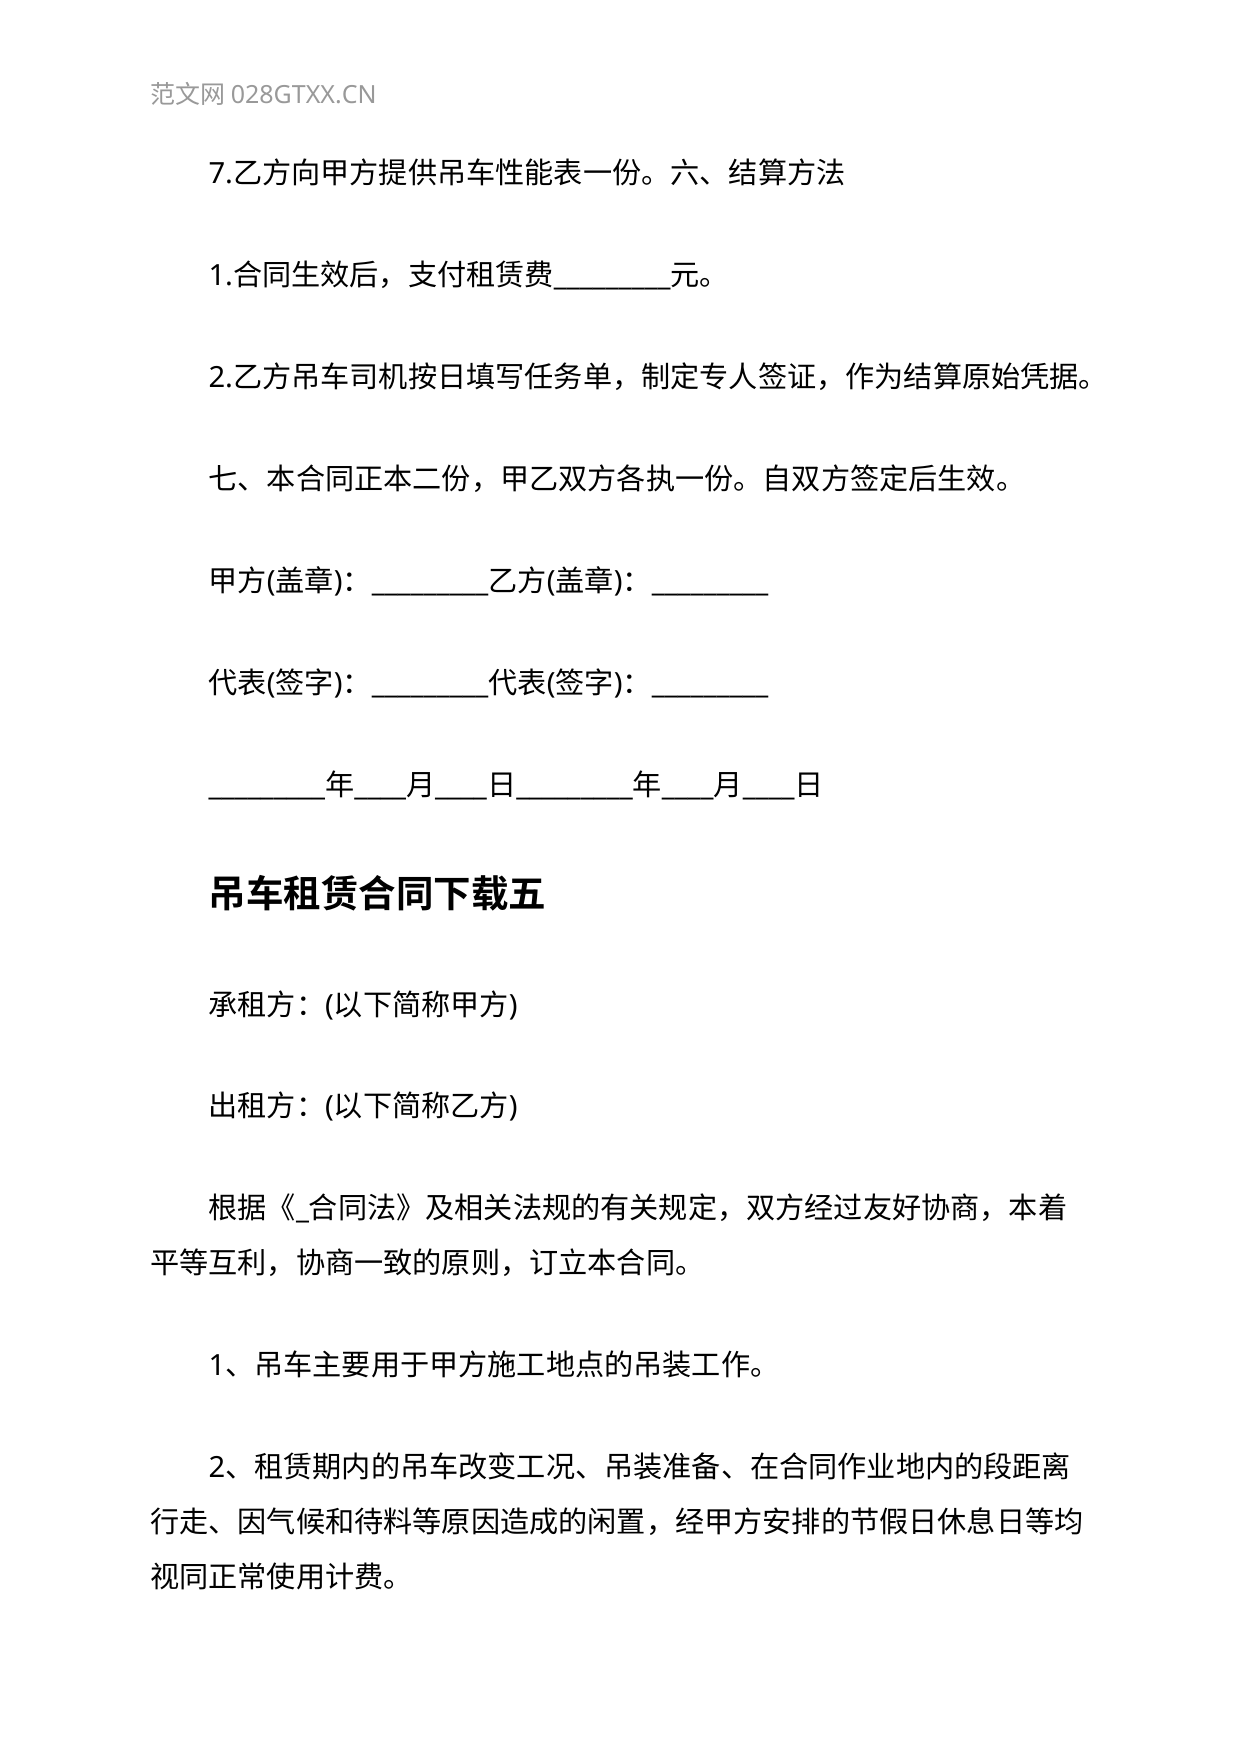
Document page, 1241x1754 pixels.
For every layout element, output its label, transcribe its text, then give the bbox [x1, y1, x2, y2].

text 甲方(盖章)：_________乙方(盖章)：_________ [150, 558, 1090, 600]
text 代表(签字)：_________代表(签字)：_________ [150, 660, 1090, 702]
text _________年____月____日_________年____月____日 [150, 762, 1090, 804]
text 1、吊车主要用于甲方施工地点的吊装工作。 [150, 1342, 1090, 1384]
text 2.乙方吊车司机按日填写任务单，制定专人签证，作为结算原始凭据。 [150, 354, 1090, 396]
text 1.合同生效后，支付租赁费_________元。 [150, 252, 1090, 294]
text 根据《_合同法》及相关法规的有关规定，双方经过友好协商，本着平等互利，协商一致的原则，订立本合同。 [150, 1185, 1090, 1282]
text 吊车租赁合同下载五 [150, 864, 1090, 918]
text 出租方：(以下简称乙方) [150, 1083, 1090, 1125]
text 7.乙方向甲方提供吊车性能表一份。六、结算方法 [150, 150, 1090, 192]
text 承租方：(以下简称甲方) [150, 981, 1090, 1023]
text 2、租赁期内的吊车改变工况、吊装准备、在合同作业地内的段距离行走、因气候和待料等原因造成的闲置，经甲方安排的节假日休息日等均视同正常使用计费。 [150, 1444, 1090, 1596]
text 七、本合同正本二份，甲乙双方各执一份。自双方签定后生效。 [150, 456, 1090, 498]
